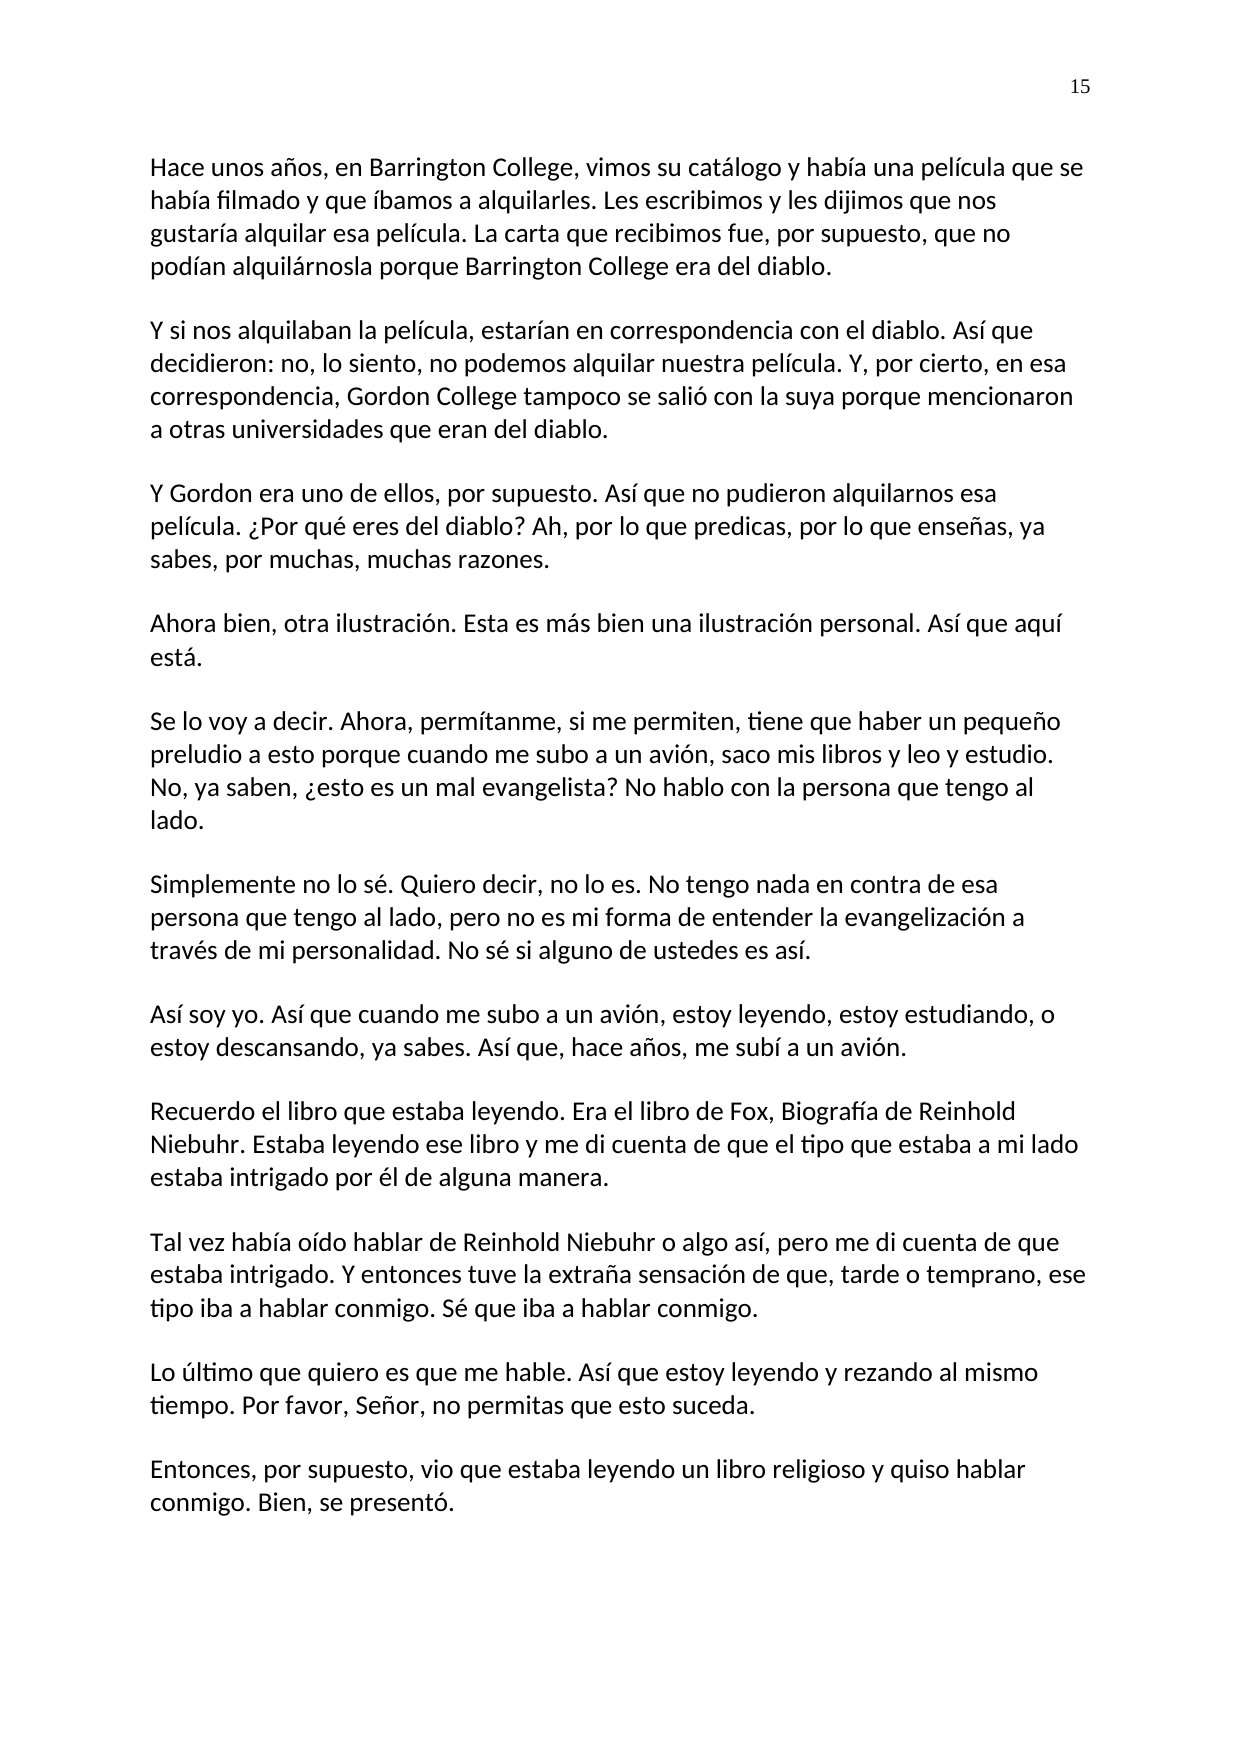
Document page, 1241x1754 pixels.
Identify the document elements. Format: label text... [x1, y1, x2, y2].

text Hace unos años, en Barrington College, vimos su catálogo y había una película que se había filmado y que íbamos a alquilarles. Les escribimos y les dijimos que nos gustaría alquilar esa película. La carta que recibimos fue, por supuesto, que no podían alquilárnosla porque Barrington College era del diablo. [150, 150, 1090, 282]
text Y Gordon era uno de ellos, por supuesto. Así que no pudieron alquilarnos esa película. ¿Por qué eres del diablo? Ah, por lo que predicas, por lo que enseñas, ya sabes, por muchas, muchas razones. [150, 476, 1090, 576]
text Entonces, por supuesto, vio que estaba leyendo un libro religioso y quiso hablar conmigo. Bien, se presentó. [150, 1452, 1090, 1518]
text Así soy yo. Así que cuando me subo a un avión, estoy leyendo, estoy estudiando, o estoy descansando, ya sabes. Así que, hace años, me subí a un avión. [150, 997, 1090, 1063]
text Tal vez había oído hablar de Reinhold Niebuhr o algo así, pero me di cuenta de que estaba intrigado. Y entonces tuve la extraña sensación de que, tarde o temprano, ese tipo iba a hablar conmigo. Sé que iba a hablar conmigo. [150, 1225, 1090, 1324]
text Recuerdo el libro que estaba leyendo. Era el libro de Fox, Biografía de Reinhold Niebuhr. Estaba leyendo ese libro y me di cuenta de que el tipo que estaba a mi lado estaba intrigado por él de alguna manera. [150, 1094, 1090, 1193]
text Y si nos alquilaban la película, estarían en correspondencia con el diablo. Así que decidieron: no, lo siento, no podemos alquilar nuestra película. Y, por cierto, en esa correspondencia, Gordon College tampoco se salió con la suya porque mencionaron a otras universidades que eran del diablo. [150, 313, 1090, 445]
text Lo último que quiero es que me hable. Así que estoy leyendo y rezando al mismo tiempo. Por favor, Señor, no permitas que esto suceda. [150, 1355, 1090, 1421]
text Simplemente no lo sé. Quiero decir, no lo es. No tengo nada en contra de esa persona que tengo al lado, pero no es mi forma de entender la evangelización a través de mi personalidad. No sé si alguno de ustedes es así. [150, 867, 1090, 966]
text Se lo voy a decir. Ahora, permítanme, si me permiten, tiene que haber un pequeño preludio a esto porque cuando me subo a un avión, saco mis libros y leo y estudio. No, ya saben, ¿esto es un mal evangelista? No hablo con la persona que tengo al lado. [150, 704, 1090, 836]
text Ahora bien, otra ilustración. Esta es más bien una ilustración personal. Así que aquí está. [150, 607, 1090, 673]
